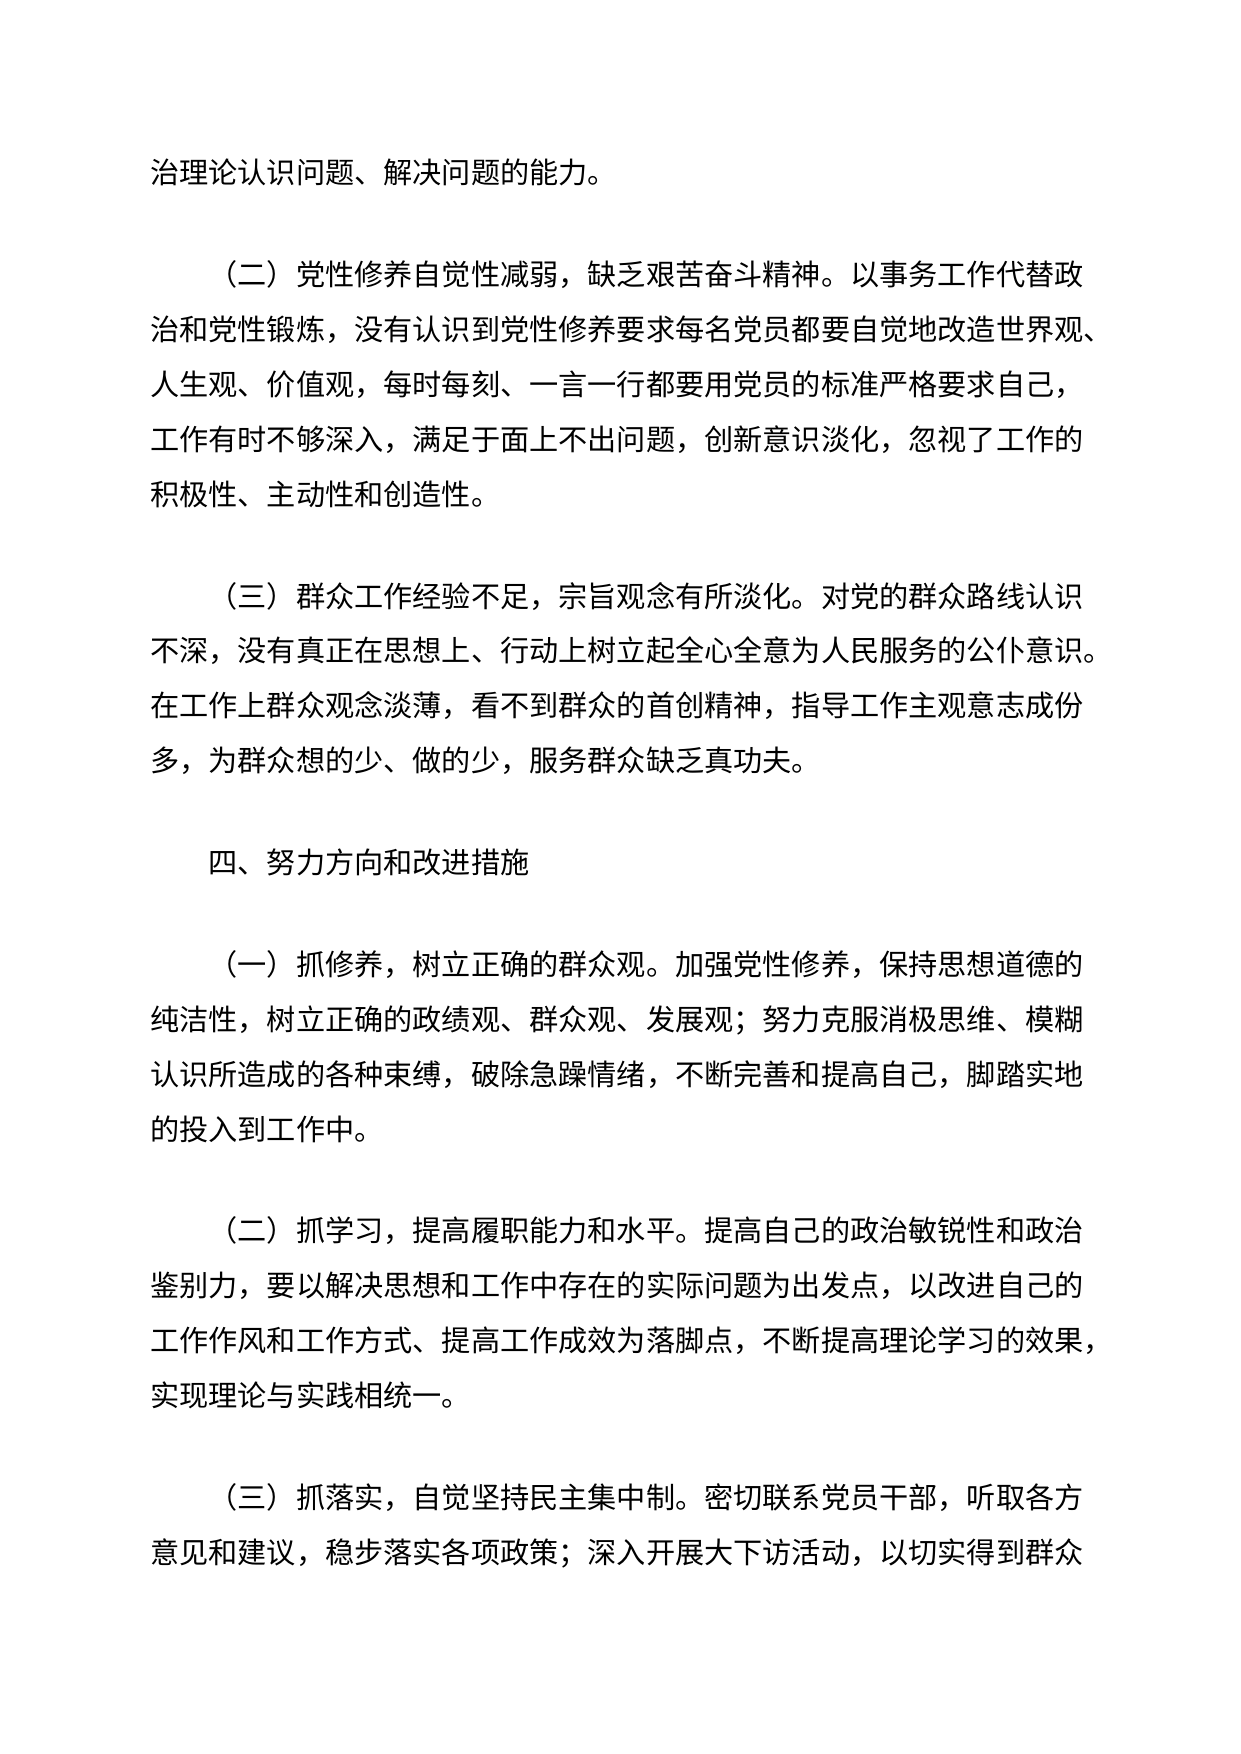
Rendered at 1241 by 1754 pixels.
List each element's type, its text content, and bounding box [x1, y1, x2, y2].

text （三）群众工作经验不足，宗旨观念有所淡化。对党的群众路线认识不深，没有真正在思想上、行动上树立起全心全意为人民服务的公仆意识。在工作上群众观念淡薄，看不到群众的首创精神，指导工作主观意志成份多，为群众想的少、做的少，服务群众缺乏真功夫。 [150, 573, 1090, 780]
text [150, 1474, 1090, 1571]
text （一）抓修养，树立正确的群众观。加强党性修养，保持思想道德的纯洁性，树立正确的政绩观、群众观、发展观；努力克服消极思维、模糊认识所造成的各种束缚，破除急躁情绪，不断完善和提高自己，脚踏实地的投入到工作中。 [150, 941, 1090, 1148]
text （二）党性修养自觉性减弱，缺乏艰苦奋斗精神。以事务工作代替政治和党性锻炼，没有认识到党性修养要求每名党员都要自觉地改造世界观、人生观、价值观，每时每刻、一言一行都要用党员的标准严格要求自己，工作有时不够深入，满足于面上不出问题，创新意识淡化，忽视了工作的积极性、主动性和创造性。 [150, 252, 1090, 514]
text 四、努力方向和改进措施 [150, 839, 1090, 882]
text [150, 150, 1090, 192]
text （二）抓学习，提高履职能力和水平。提高自己的政治敏锐性和政治鉴别力，要以解决思想和工作中存在的实际问题为出发点，以改进自己的工作作风和工作方式、提高工作成效为落脚点，不断提高理论学习的效果，实现理论与实践相统一。 [150, 1208, 1090, 1415]
